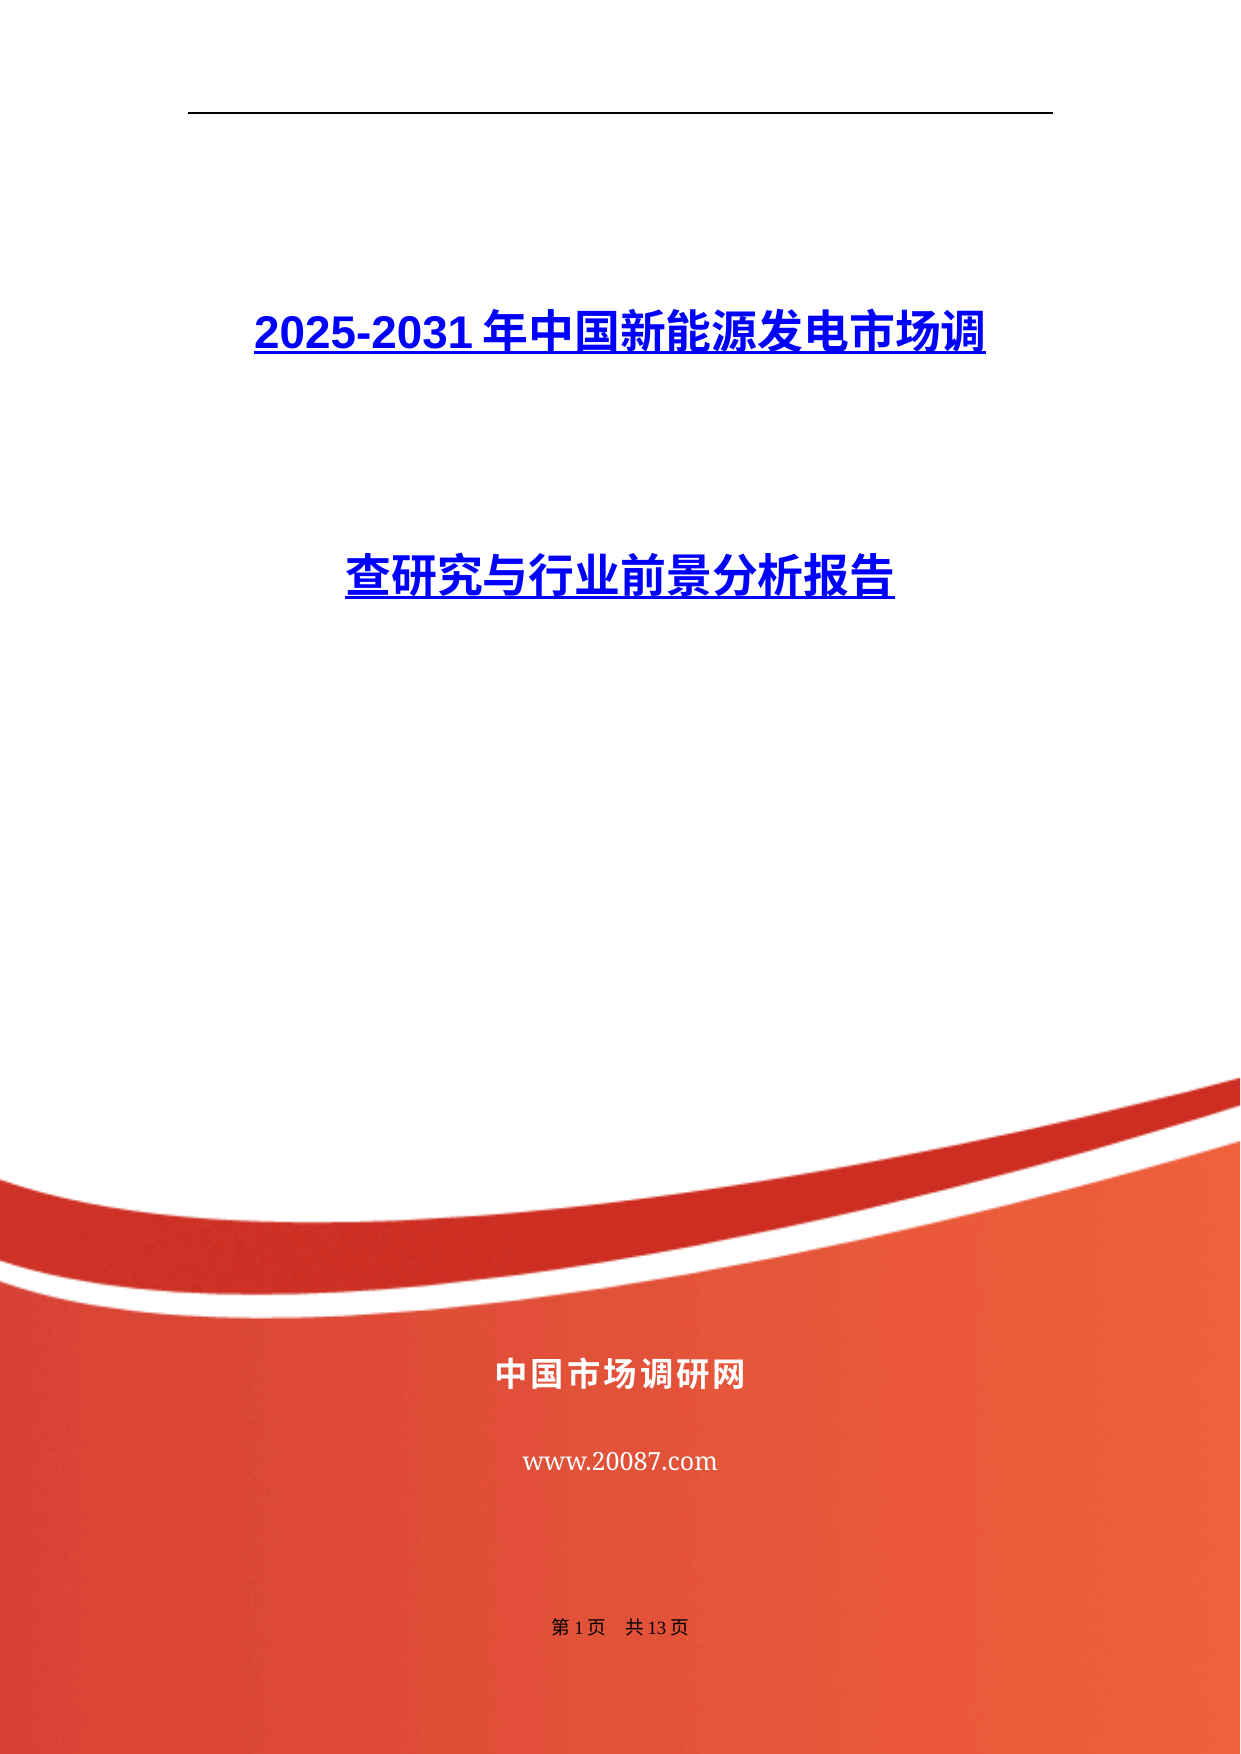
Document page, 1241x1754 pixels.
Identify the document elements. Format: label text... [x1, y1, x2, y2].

picture [0, 1006, 1241, 1754]
subtitle 中国市场调研网 [187, 1339, 1053, 1404]
table_header 2025-2031年中国新能源发电市场调查研究与行业前景分析报告 [188, 207, 1053, 773]
text www.20087.com [187, 1428, 1053, 1493]
